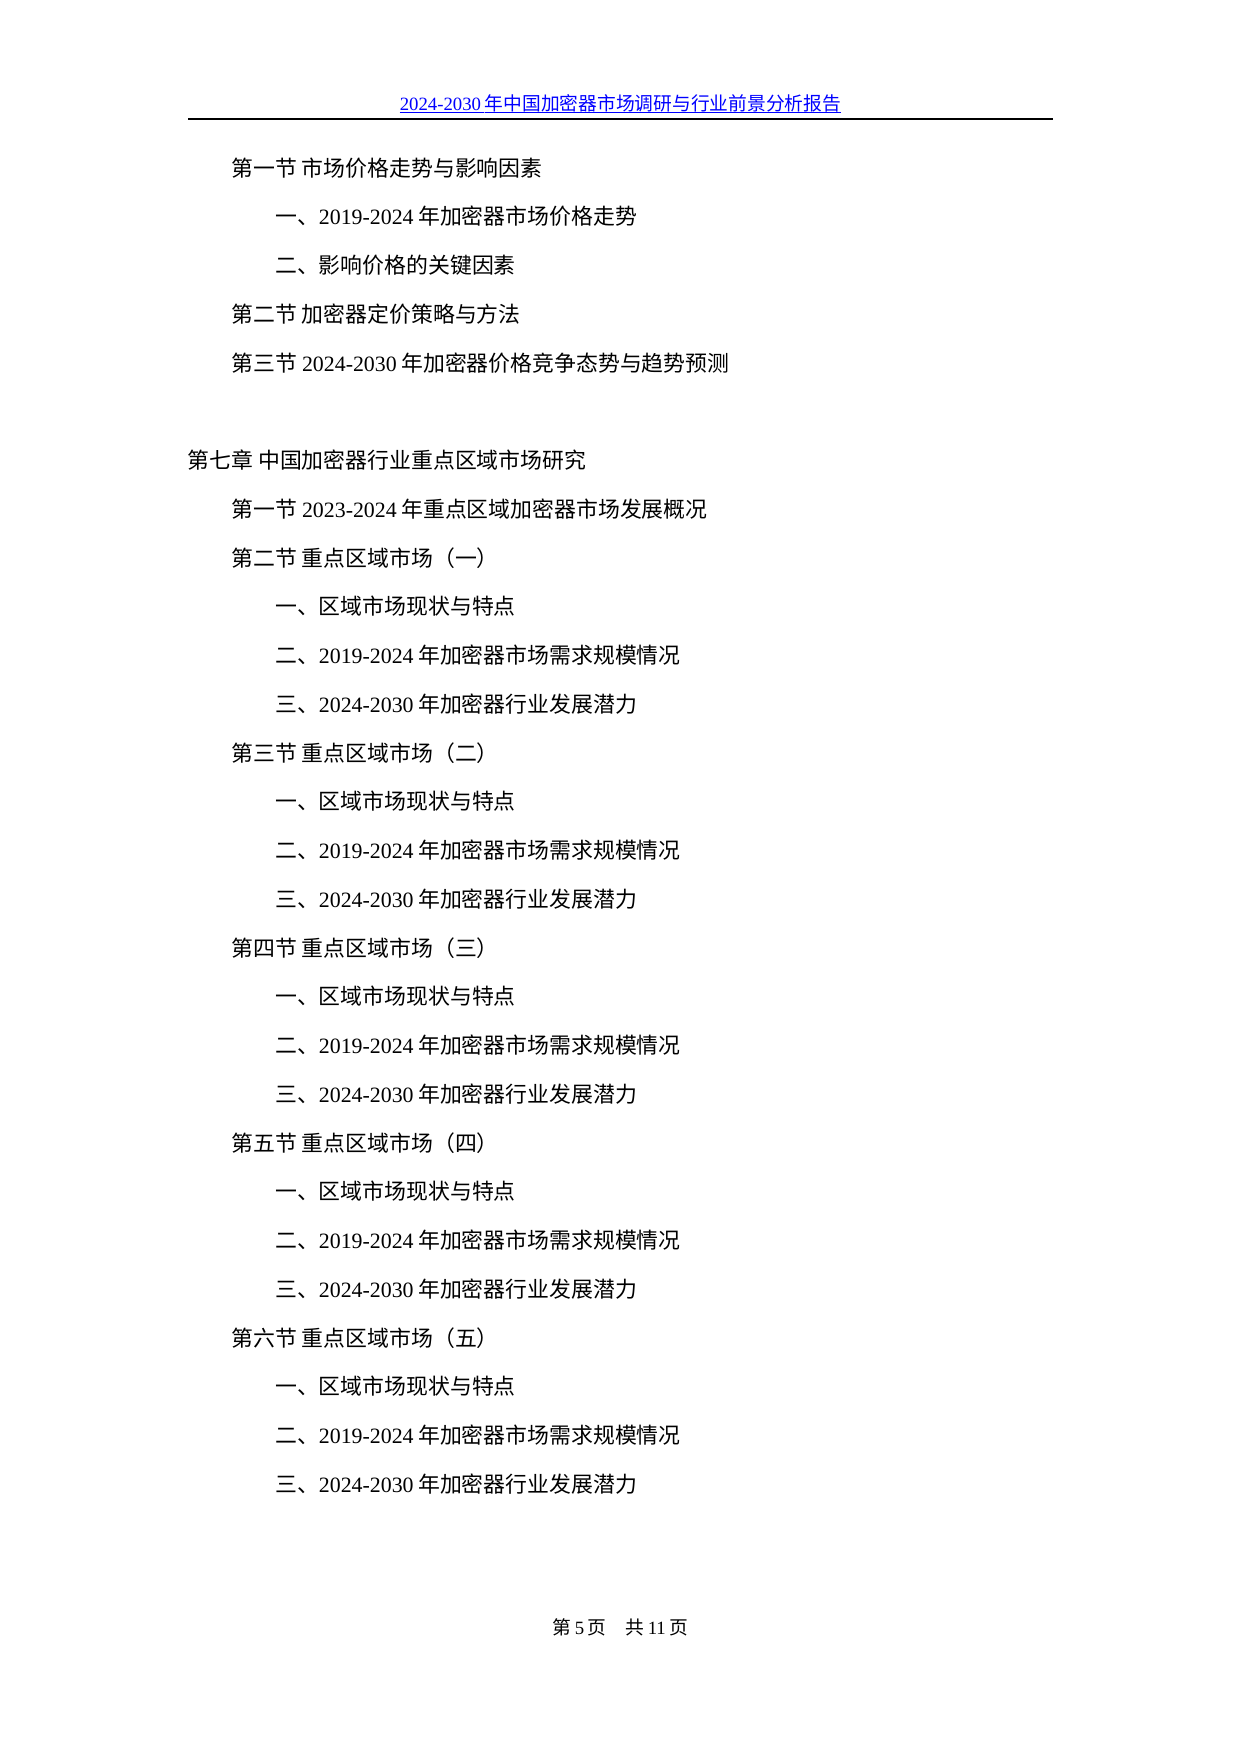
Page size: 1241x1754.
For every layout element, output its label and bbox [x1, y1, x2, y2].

text [187, 150, 1053, 1499]
